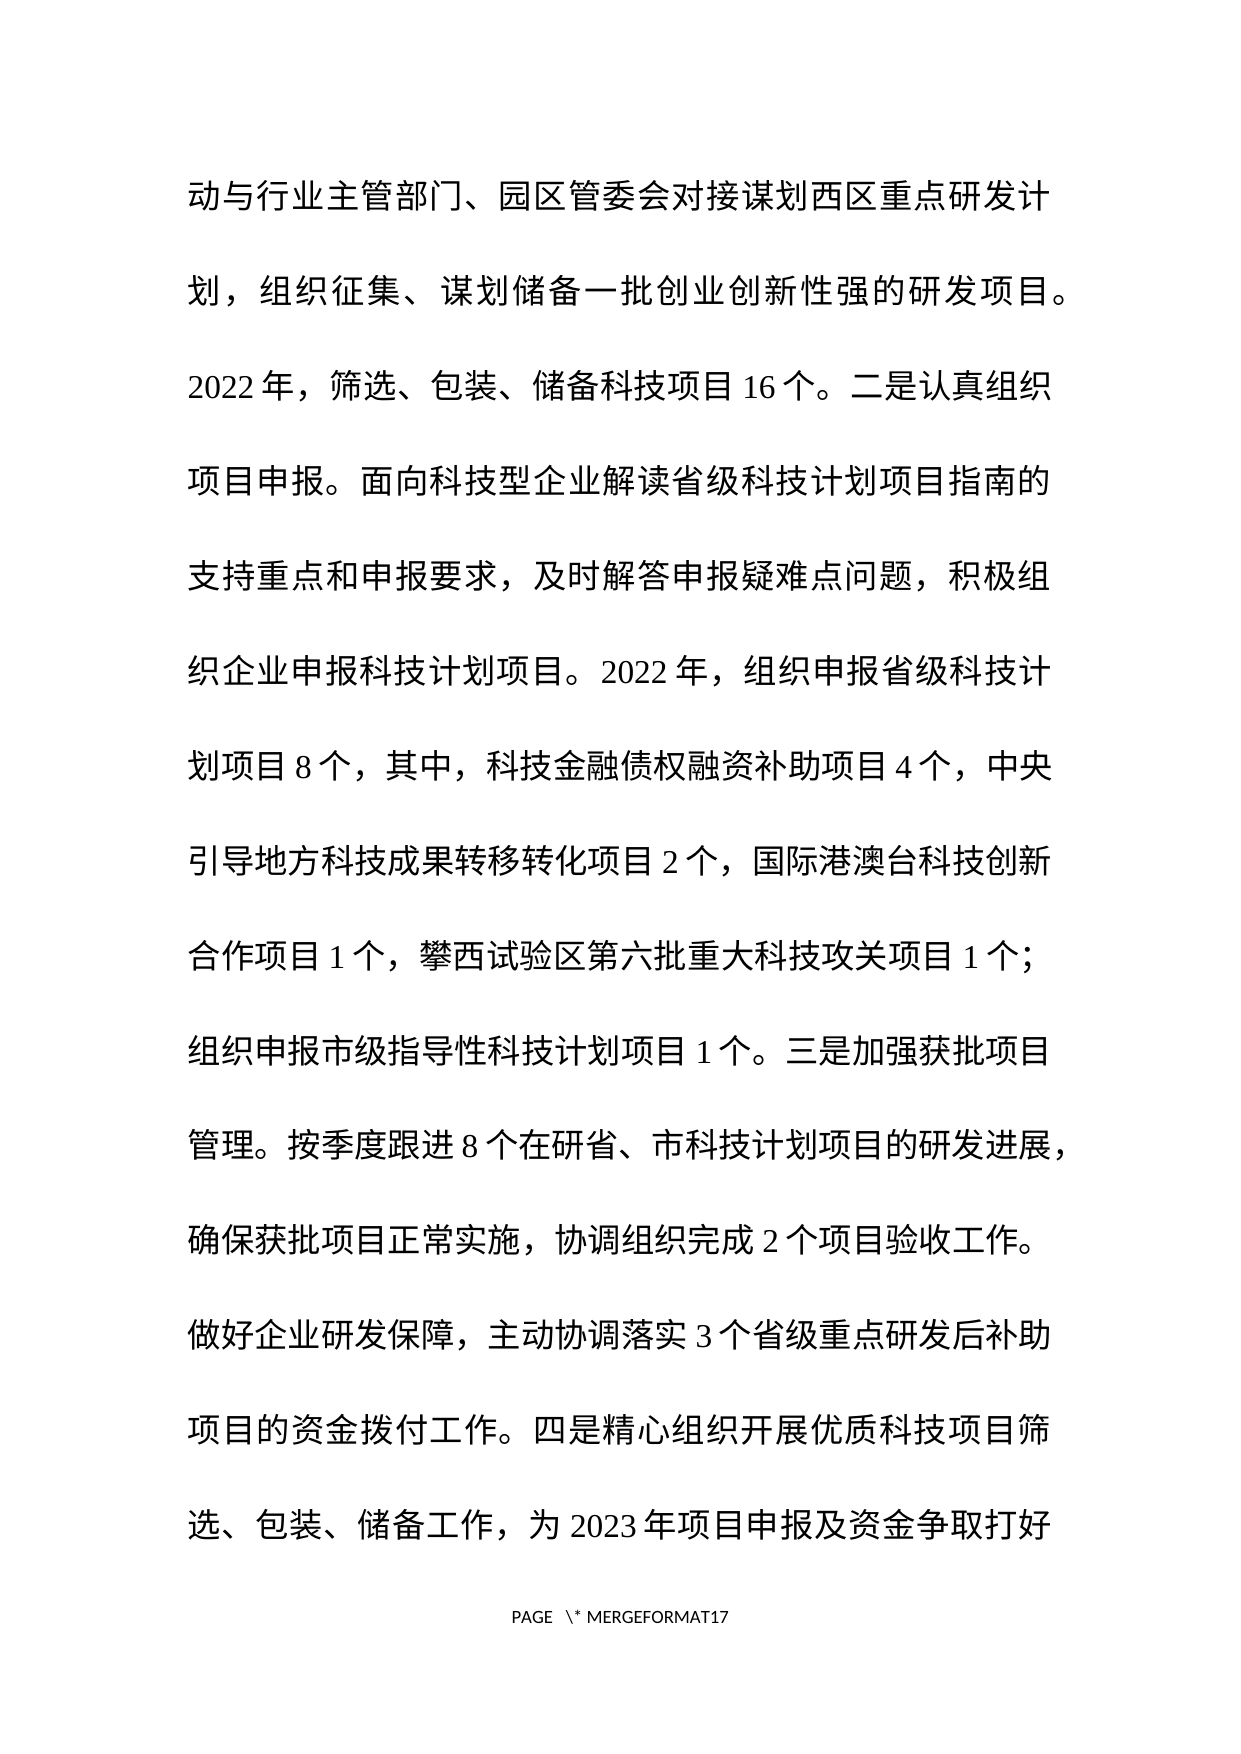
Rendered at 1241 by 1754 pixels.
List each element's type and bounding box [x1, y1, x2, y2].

text [187, 162, 1053, 1556]
